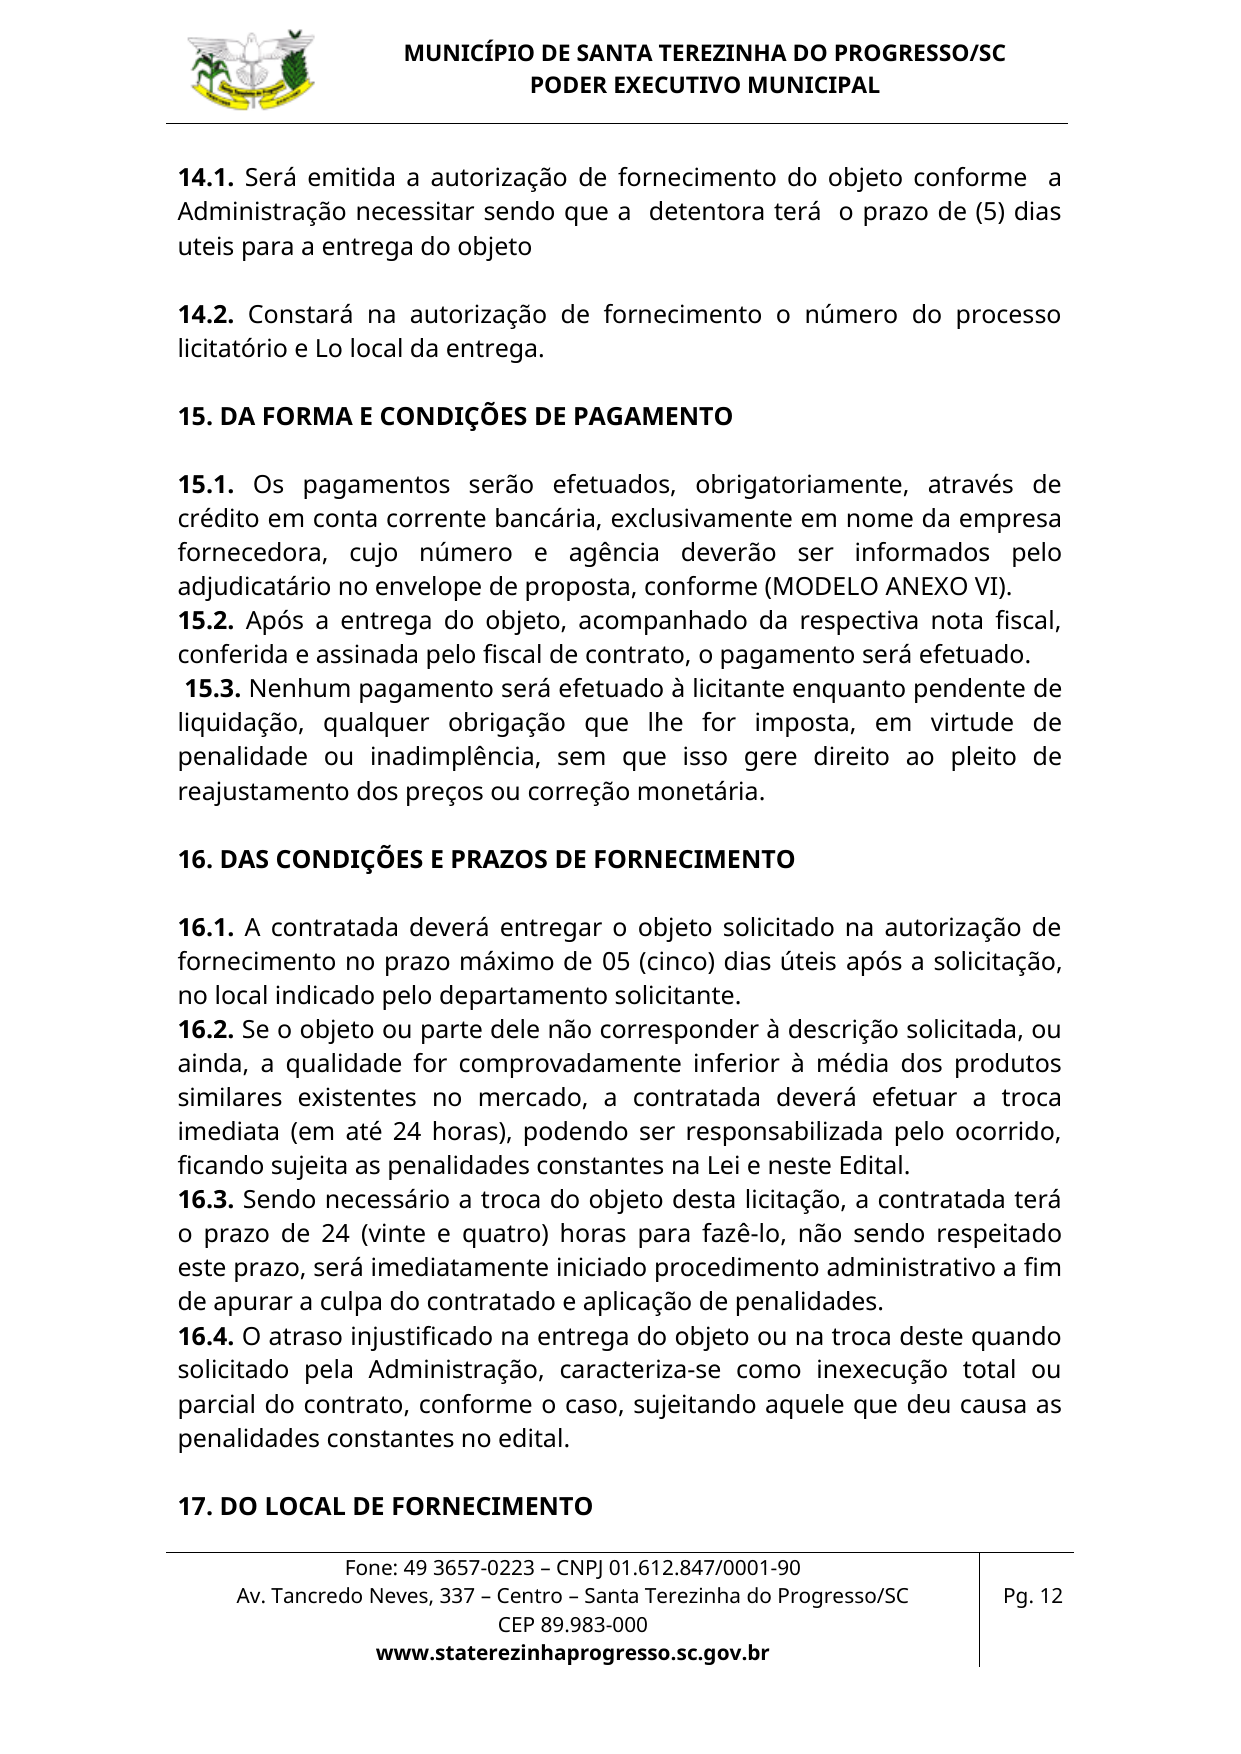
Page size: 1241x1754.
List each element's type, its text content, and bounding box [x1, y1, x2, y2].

text 16.1. A contratada deverá entregar o objeto solicitado na autorização de fornecimento no prazo máximo de 05 (cinco) dias úteis após a solicitação, no local indicado pelo departamento solicitante. [177, 909, 1063, 1012]
text 15.1. Os pagamentos serão efetuados, obrigatoriamente, através de crédito em conta corrente bancária, exclusivamente em nome da empresa fornecedora, cujo número e agência deverão ser informados pelo adjudicatário no envelope de proposta, conforme (MODELO ANEXO VI). [177, 467, 1063, 603]
text 16.4. O atraso injustificado na entrega do objeto ou na troca deste quando solicitado pela Administração, caracteriza-se como inexecução total ou parcial do contrato, conforme o caso, sujeitando aquele que deu causa as penalidades constantes no edital. [177, 1318, 1063, 1454]
picture [177, 14, 329, 123]
text 15. DA FORMA E CONDIÇÕES DE PAGAMENTO [177, 398, 1063, 432]
text 15.2. Após a entrega do objeto, acompanhado da respectiva nota fiscal, conferida e assinada pelo fiscal de contrato, o pagamento será efetuado. [177, 603, 1063, 671]
text 15.3. Nenhum pagamento será efetuado à licitante enquanto pendente de liquidação, qualquer obrigação que lhe for imposta, em virtude de penalidade ou inadimplência, sem que isso gere direito ao pleito de reajustamento dos preços ou correção monetária. [177, 671, 1063, 807]
text 16.3. Sendo necessário a troca do objeto desta licitação, a contratada terá o prazo de 24 (vinte e quatro) horas para fazê-lo, não sendo respeitado este prazo, será imediatamente iniciado procedimento administrativo a fim de apurar a culpa do contratado e aplicação de penalidades. [177, 1182, 1063, 1318]
text 16.2. Se o objeto ou parte dele não corresponder à descrição solicitada, ou ainda, a qualidade for comprovadamente inferior à média dos produtos similares existentes no mercado, a contratada deverá efetuar a troca imediata (em até 24 horas), podendo ser responsabilizada pelo ocorrido, ficando sujeita as penalidades constantes na Lei e neste Edital. [177, 1012, 1063, 1182]
text 14.2. Constará na autorização de fornecimento o número do processo licitatório e Lo local da entrega. [177, 296, 1063, 364]
text 17. DO LOCAL DE FORNECIMENTO [177, 1488, 1063, 1522]
text 16. DAS CONDIÇÕES E PRAZOS DE FORNECIMENTO [177, 841, 1063, 875]
text 14.1. Será emitida a autorização de fornecimento do objeto conforme a Administração necessitar sendo que a detentora terá o prazo de (5) dias uteis para a entrega do objeto [177, 160, 1063, 262]
